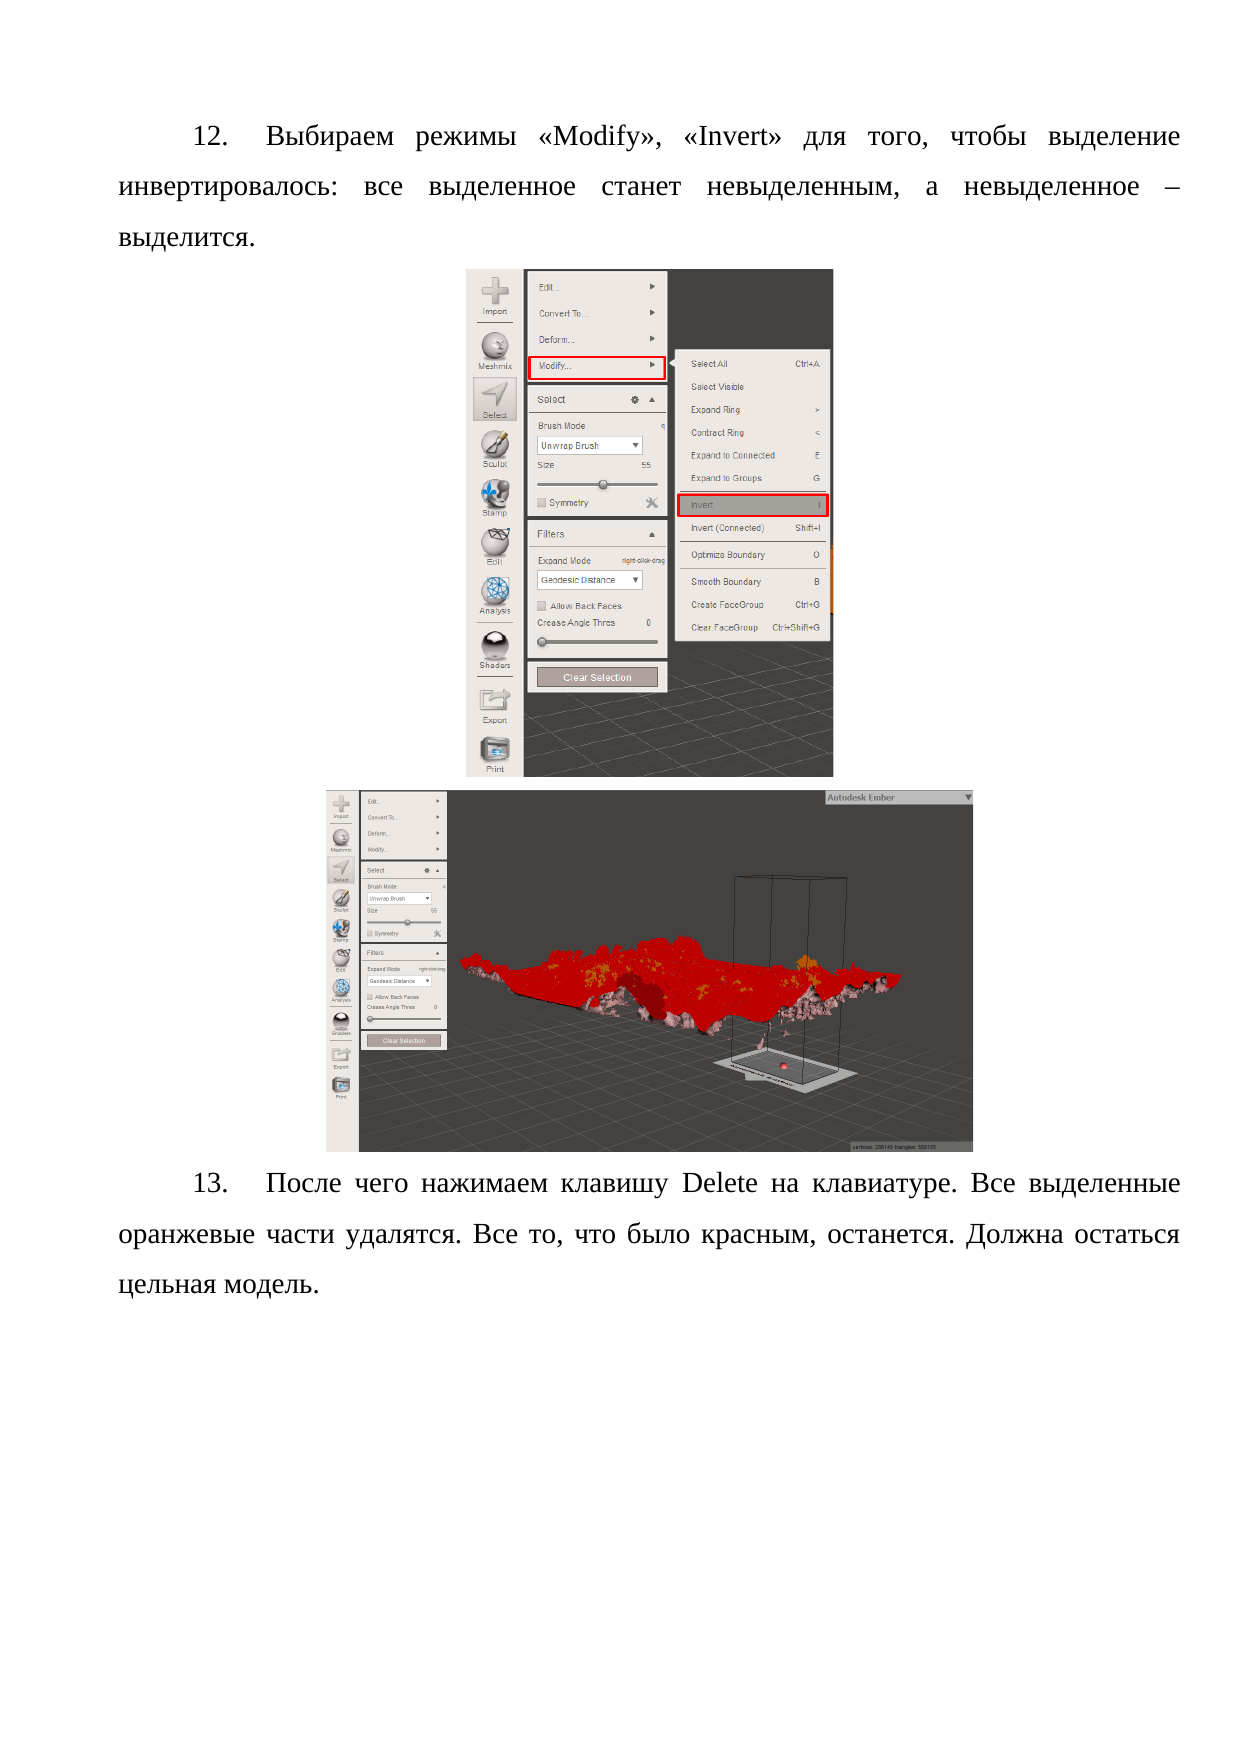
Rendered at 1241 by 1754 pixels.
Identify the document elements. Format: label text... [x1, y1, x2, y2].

list Выбираем режимы «Modify», «Invert» для того, чтобы выделение инвертировалось: все выделенное станет невыделенным, а невыделенное – выделится. [118, 118, 1181, 252]
list После чего нажимаем клавишу Delete на клавиатуре. Все выделенные оранжевые части удалятся. Все то, что было красным, останется. Должна остаться цельная модель. [118, 1166, 1181, 1300]
picture [326, 790, 974, 1152]
picture [466, 269, 834, 777]
